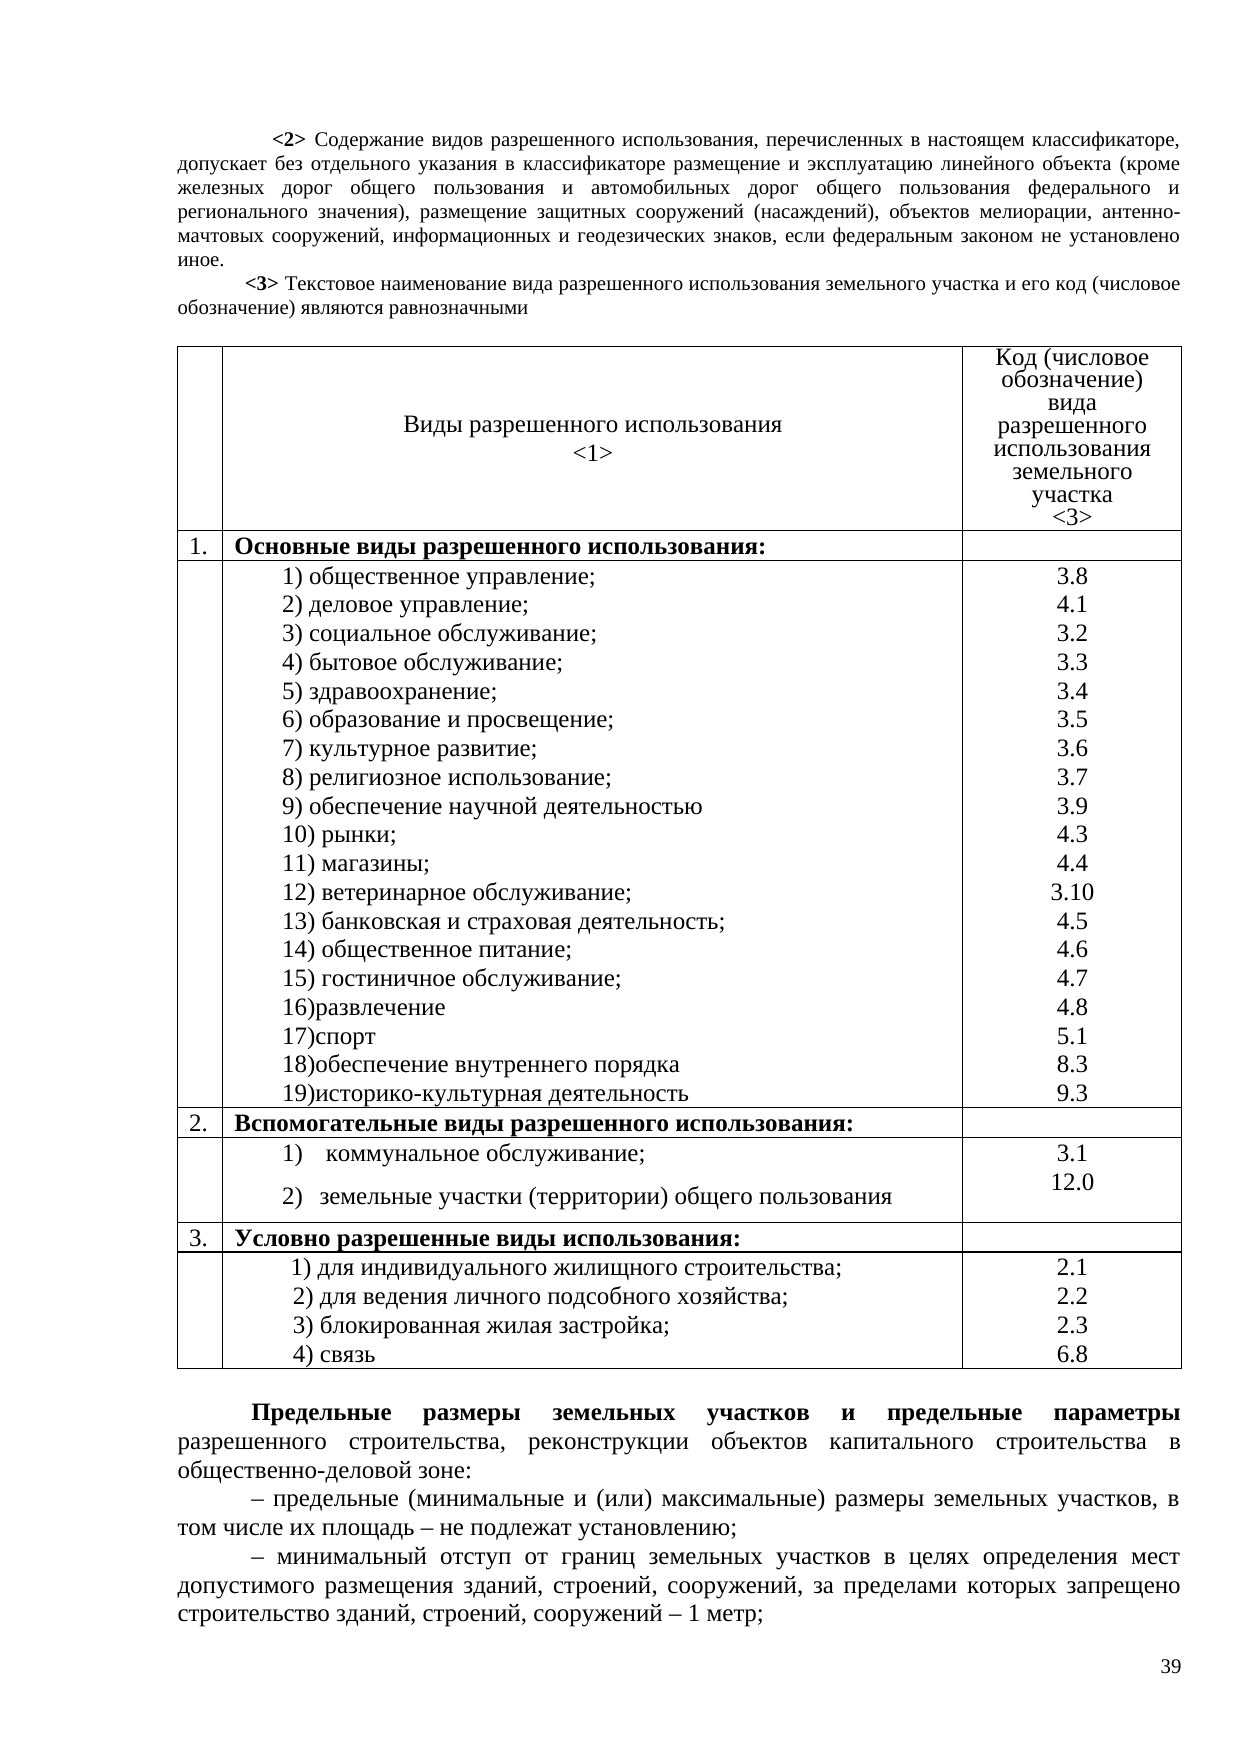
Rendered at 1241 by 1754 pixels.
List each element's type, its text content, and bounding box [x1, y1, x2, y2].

table_cell 1) общественное управление; 2) деловое управление; 3) социальное обслуживание; 4) бытовое обслуживание; 5) здравоохранение; 6) образование и просвещение; 7) культурное развитие; 8) религиозное использование; 9) обеспечение научной деятельностью 10) рынки; 11) магазины; 12) ветеринарное обслуживание; 13) банковская и страховая деятельность; 14) общественное питание; 15) гостиничное обслуживание; 16)развлечение 17)спорт 18)обеспечение внутреннего порядка 19)историко-культурная деятельность [223, 561, 962, 1107]
text Предельные размеры земельных участков и предельные параметры разрешенного строительства, реконструкции объектов капитального строительства в общественно-деловой зоне: [177, 1397, 1181, 1483]
table_cell Вспомогательные виды разрешенного использования: [223, 1108, 962, 1137]
table_cell 1) для индивидуального жилищного строительства; 2) для ведения личного подсобного хозяйства; 3) блокированная жилая застройка; 4) связь [223, 1253, 962, 1367]
table_cell 1. [178, 531, 222, 560]
table_cell 3. [178, 1223, 222, 1251]
table_cell Условно разрешенные виды использования: [223, 1223, 962, 1251]
table_header [178, 347, 222, 530]
text <2> Содержание видов разрешенного использования, перечисленных в настоящем классификаторе, допускает без отдельного указания в классификаторе размещение и эксплуатацию линейного объекта (кроме железных дорог общего пользования и автомобильных дорог общего пользования федерального и регионального значения), размещение защитных сооружений (насаждений), объектов мелиорации, антенно-мачтовых сооружений, информационных и геодезических знаков, если федеральным законом не установлено иное. [177, 127, 1181, 271]
table_cell 3.8 4.1 3.2 3.3 3.4 3.5 3.6 3.7 3.9 4.3 4.4 3.10 4.5 4.6 4.7 4.8 5.1 8.3 9.3 [963, 561, 1181, 1107]
table_header Код (числовое обозначение) вида разрешенного использования земельного участка <3> [963, 347, 1181, 530]
table_cell [178, 1138, 222, 1222]
table_cell [963, 1223, 1181, 1251]
text <3> Текстовое наименование вида разрешенного использования земельного участка и его код (числовое обозначение) являются равнозначными [177, 271, 1181, 319]
table_cell 3.1 12.0 [963, 1138, 1181, 1222]
text – минимальный отступ от границ земельных участков в целях определения мест допустимого размещения зданий, строений, сооружений, за пределами которых запрещено строительство зданий, строений, сооружений – 1 метр; [177, 1541, 1181, 1627]
table_cell 2. [178, 1108, 222, 1137]
table_cell [178, 561, 222, 1107]
table_cell коммунальное обслуживание; земельные участки (территории) общего пользования [223, 1138, 962, 1222]
table_cell [963, 1108, 1181, 1137]
table_header Виды разрешенного использования <1> [223, 347, 962, 530]
table_cell 2.1 2.2 2.3 6.8 [963, 1253, 1181, 1367]
text – предельные (минимальные и (или) максимальные) размеры земельных участков, в том числе их площадь – не подлежат установлению; [177, 1483, 1181, 1541]
table_cell Основные виды разрешенного использования: [223, 531, 962, 560]
table_cell [178, 1253, 222, 1367]
table_cell [963, 531, 1181, 560]
